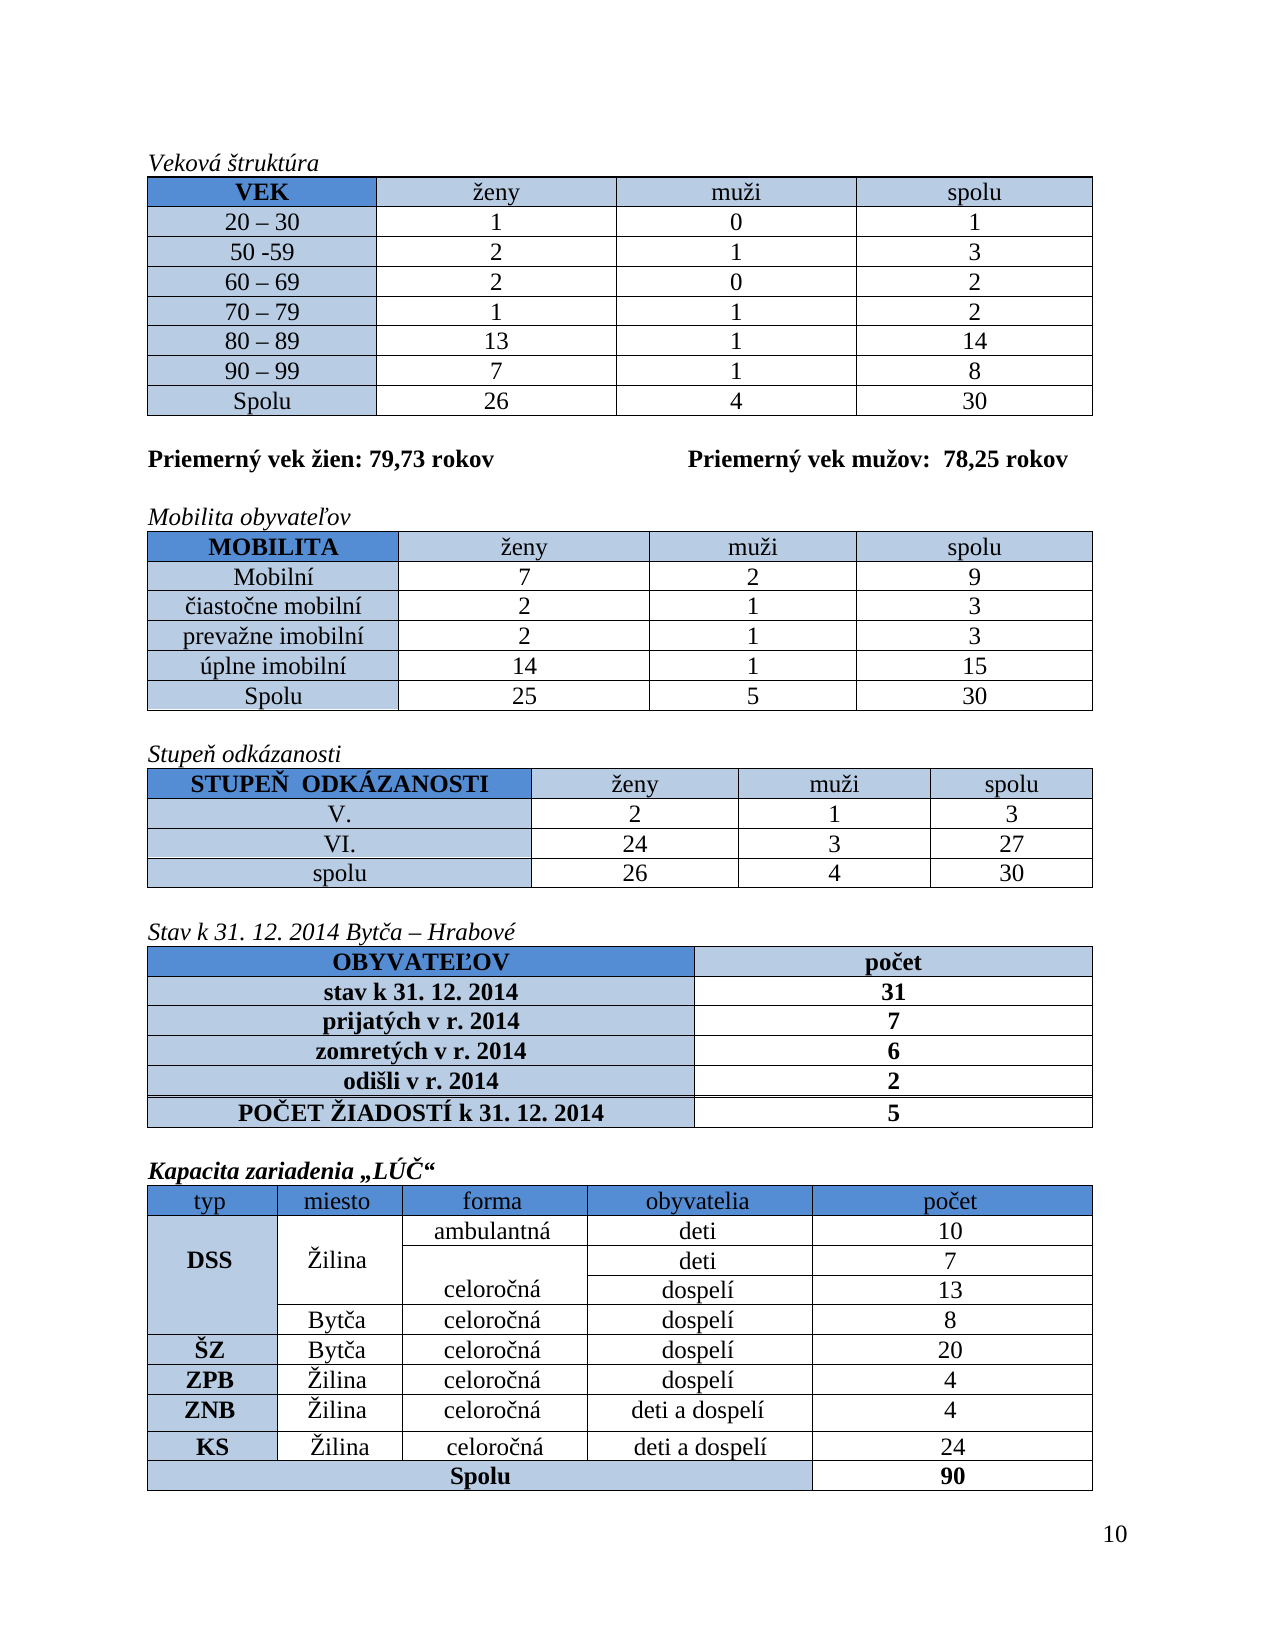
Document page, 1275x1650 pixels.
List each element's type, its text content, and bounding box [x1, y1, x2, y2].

table_cell 2 [377, 237, 616, 266]
table_cell celoročná [403, 1432, 587, 1460]
table_cell 24 [813, 1432, 1092, 1460]
table_header typ [148, 1186, 277, 1215]
table_cell 8 [813, 1305, 1092, 1334]
table_cell 2 [695, 1066, 1092, 1095]
table_cell deti a dospelí [588, 1395, 812, 1431]
table_cell 3 [857, 237, 1092, 266]
table_header obyvatelia [588, 1186, 812, 1215]
table_cell 24 [532, 829, 738, 857]
table_cell 2 [377, 267, 616, 296]
table_cell celoročná [403, 1365, 587, 1394]
table_header vek [148, 178, 376, 206]
table_cell ŠZ [148, 1335, 277, 1364]
table_cell 3 [931, 799, 1092, 828]
table_cell 7 [377, 356, 616, 385]
table_cell 1 [617, 297, 856, 325]
table_cell deti a dospelí [588, 1432, 812, 1460]
table_cell KS [148, 1432, 277, 1460]
table_header ženy [399, 532, 649, 561]
table_cell Bytča [278, 1305, 402, 1334]
table_cell Spolu [148, 681, 398, 709]
table_cell 1 [377, 207, 616, 236]
table_cell Žilina [278, 1432, 402, 1460]
table_header Mobilita [148, 532, 398, 561]
table_cell ZPB [148, 1365, 277, 1394]
table_cell 13 [813, 1276, 1092, 1304]
table_cell 4 [813, 1365, 1092, 1394]
text Mobilita obyvateľov [148, 502, 1127, 531]
table_cell Bytča [278, 1335, 402, 1364]
table_cell dospelí [588, 1305, 812, 1334]
table_cell 1 [739, 799, 930, 828]
table_cell spolu [148, 859, 531, 887]
table_header muži [650, 532, 856, 561]
table_cell 0 [617, 267, 856, 296]
text Stupeň odkázanosti [148, 739, 1127, 768]
table_cell ambulantná [403, 1216, 587, 1245]
table_cell 8 [857, 356, 1092, 385]
table_cell 6 [695, 1036, 1092, 1065]
table_cell Mobilní [148, 562, 398, 590]
table_cell 26 [377, 386, 616, 415]
table_header spolu [857, 532, 1092, 561]
table_cell Žilina [278, 1395, 402, 1431]
table_cell 0 [617, 207, 856, 236]
table_cell 27 [931, 829, 1092, 857]
table_header počet [695, 947, 1092, 976]
table_cell 15 [857, 651, 1092, 680]
table_cell celoročná [403, 1395, 587, 1431]
table_cell 26 [532, 859, 738, 887]
table_cell 10 [813, 1216, 1092, 1245]
table_cell 2 [399, 621, 649, 650]
table_cell 1 [617, 326, 856, 355]
table_cell 60 – 69 [148, 267, 376, 296]
table_cell 30 [857, 386, 1092, 415]
table_cell 1 [650, 591, 856, 620]
table_cell 7 [813, 1246, 1092, 1274]
table_header OBYVATEĽOV [148, 947, 694, 976]
table_cell stav k 31. 12. 2014 [148, 977, 694, 1005]
table_cell 3 [857, 591, 1092, 620]
table_cell 4 [617, 386, 856, 415]
table_header miesto [278, 1186, 402, 1215]
text Veková štruktúra [148, 148, 1127, 176]
table_cell odišli v r. 2014 [148, 1066, 694, 1095]
table_cell 4 [813, 1395, 1092, 1431]
table_header počet [813, 1186, 1092, 1215]
table_cell Žilina [278, 1216, 402, 1304]
table_cell 2 [857, 267, 1092, 296]
table_header forma [403, 1186, 587, 1215]
table_cell celoročná [403, 1305, 587, 1334]
table_cell 1 [650, 621, 856, 650]
table_cell dospelí [588, 1335, 812, 1364]
table_cell 1 [377, 297, 616, 325]
table_cell zomretých v r. 2014 [148, 1036, 694, 1065]
table_cell 20 – 30 [148, 207, 376, 236]
table_cell 25 [399, 681, 649, 709]
text Stav k 31. 12. 2014 Bytča – Hrabové [148, 917, 1127, 946]
table_cell Spolu [148, 1461, 812, 1490]
table_cell 30 [857, 681, 1092, 709]
table_cell 50 -59 [148, 237, 376, 266]
table_cell 7 [695, 1006, 1092, 1035]
table_cell V. [148, 799, 531, 828]
table_cell prijatých v r. 2014 [148, 1006, 694, 1035]
table_cell 9 [857, 562, 1092, 590]
table_cell 1 [857, 207, 1092, 236]
text Kapacita zariadenia „LÚČ“ [148, 1156, 1127, 1185]
table_cell 90 [813, 1461, 1092, 1490]
table_cell celoročná [403, 1335, 587, 1364]
table_cell 1 [617, 237, 856, 266]
table_cell DSS [148, 1216, 277, 1334]
table_cell prevažne imobilní [148, 621, 398, 650]
table_cell 13 [377, 326, 616, 355]
table_cell 2 [532, 799, 738, 828]
table_cell deti [588, 1246, 812, 1274]
table_cell 90 – 99 [148, 356, 376, 385]
table_cell 5 [650, 681, 856, 709]
text Priemerný vek žien: 79,73 rokov Priemerný vek mužov: 78,25 rokov [148, 444, 1127, 473]
table_cell 31 [695, 977, 1092, 1005]
table_cell POČET ŽIADOSTÍ k 31. 12. 2014 [148, 1098, 694, 1127]
table_cell čiastočne mobilní [148, 591, 398, 620]
table_cell Žilina [278, 1365, 402, 1394]
table_cell 5 [695, 1098, 1092, 1127]
table_cell 2 [399, 591, 649, 620]
table_cell deti [588, 1216, 812, 1245]
table_cell VI. [148, 829, 531, 857]
table_cell 7 [399, 562, 649, 590]
table_cell 80 – 89 [148, 326, 376, 355]
table_cell ZNB [148, 1395, 277, 1431]
table_cell celoročná [403, 1246, 587, 1304]
table_cell 14 [399, 651, 649, 680]
table_cell 1 [617, 356, 856, 385]
table_header spolu [931, 769, 1092, 798]
table_cell 14 [857, 326, 1092, 355]
table_header muži [617, 178, 856, 206]
table_cell 1 [650, 651, 856, 680]
table_header ženy [532, 769, 738, 798]
table_cell 3 [739, 829, 930, 857]
table_cell 2 [650, 562, 856, 590]
table_cell dospelí [588, 1365, 812, 1394]
table_cell 3 [857, 621, 1092, 650]
table_cell 4 [739, 859, 930, 887]
table_header muži [739, 769, 930, 798]
table_header STUPEŇ ODKÁZANOSTI [148, 769, 531, 798]
table_cell 70 – 79 [148, 297, 376, 325]
table_cell úplne imobilní [148, 651, 398, 680]
table_cell Spolu [148, 386, 376, 415]
table_cell 2 [857, 297, 1092, 325]
table_header ženy [377, 178, 616, 206]
table_cell 20 [813, 1335, 1092, 1364]
table_cell 30 [931, 859, 1092, 887]
table_header spolu [857, 178, 1092, 206]
table_cell dospelí [588, 1276, 812, 1304]
